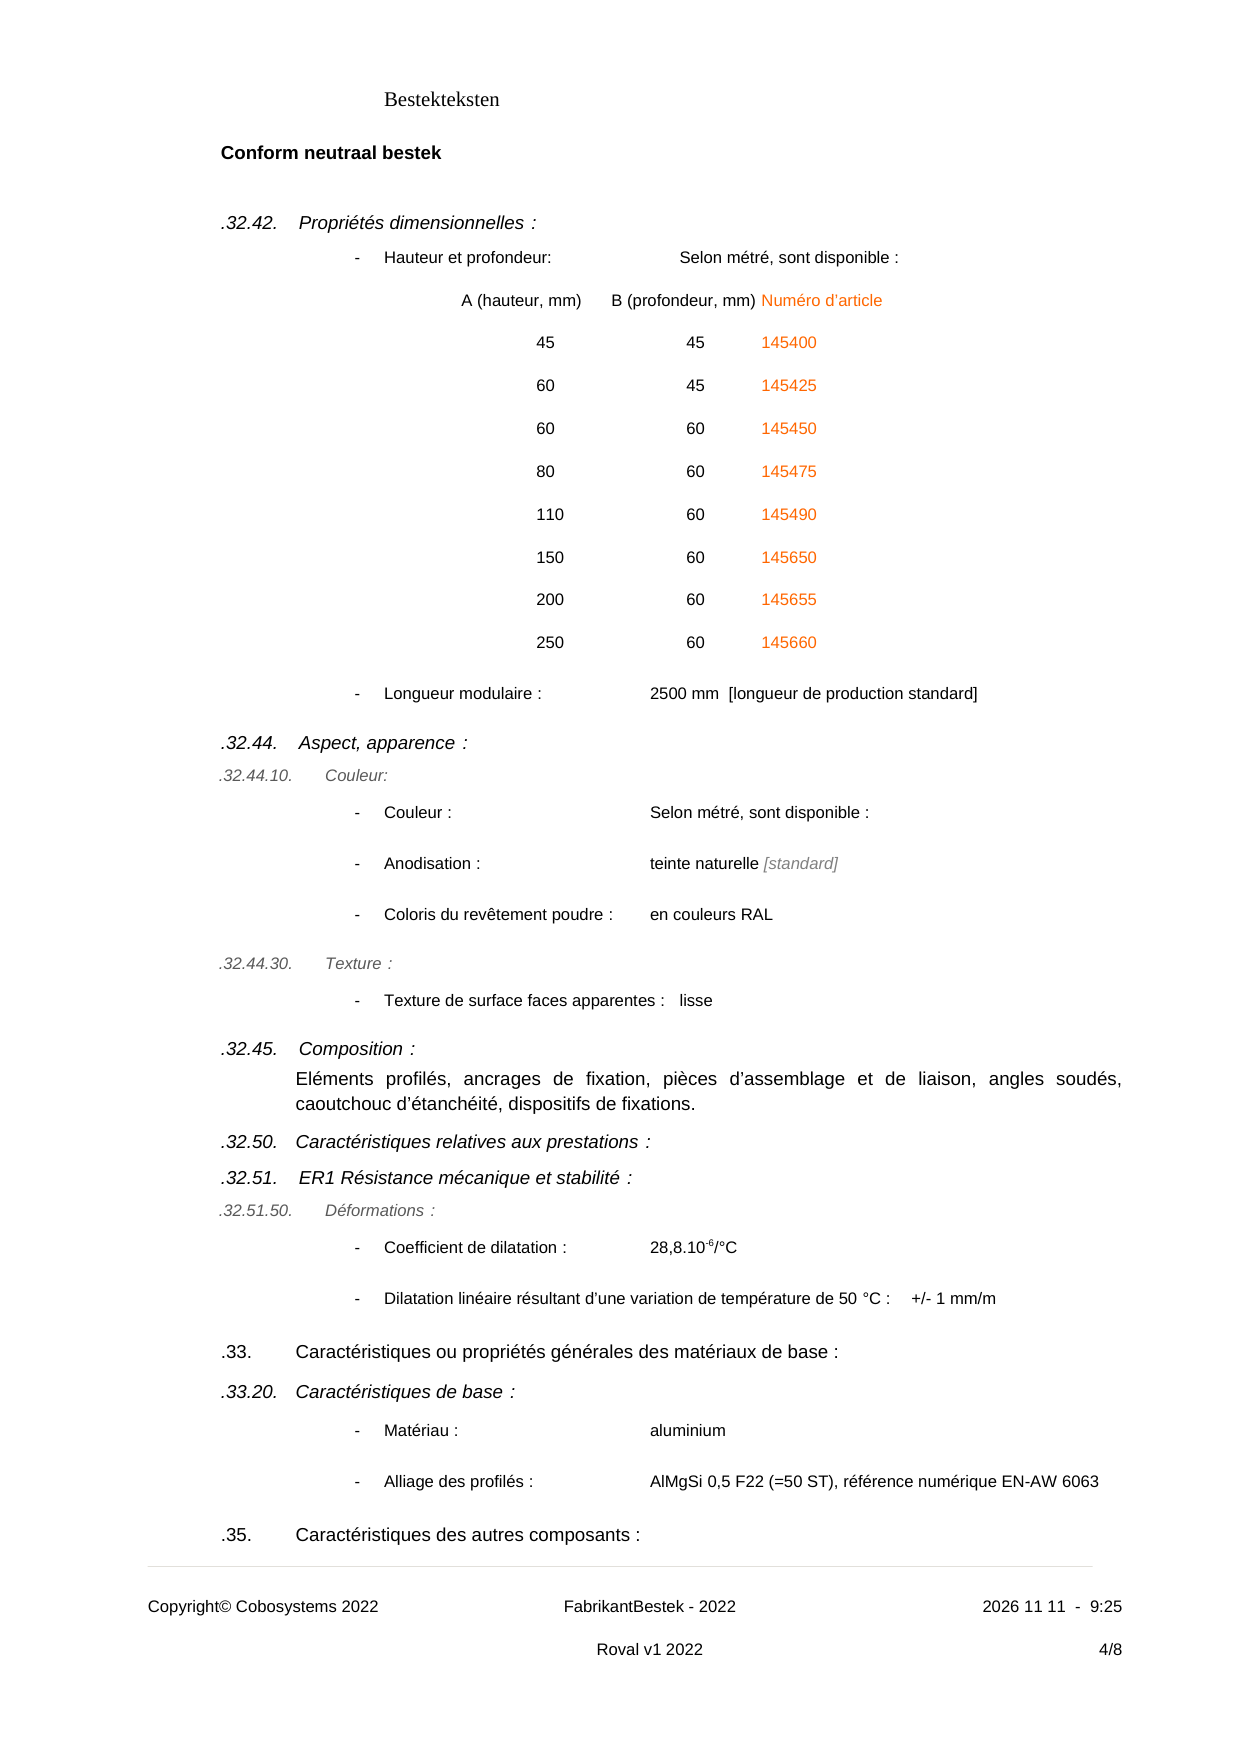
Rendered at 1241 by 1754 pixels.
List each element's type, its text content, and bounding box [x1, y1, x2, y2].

subtitle .32.42. Propriétés dimensionnelles : [221, 211, 1122, 233]
text A (hauteur, mm) B (profondeur, mm) Numéro d’article [386, 291, 1122, 310]
subtitle .33.20. Caractéristiques de base : [221, 1381, 1122, 1403]
subtitle .32.45. Composition : [221, 1038, 1122, 1059]
text - Hauteur et profondeur: Selon métré, sont disponible : [354, 248, 1122, 267]
text 60 60 145450 [461, 419, 1122, 438]
text - Alliage des profilés : AlMgSi 0,5 F22 (=50 ST), référence numérique EN-AW 6063 [354, 1472, 1122, 1491]
subtitle .32.51. ER1 Résistance mécanique et stabilité : [221, 1167, 1122, 1188]
text - Longueur modulaire : 2500 mm [longueur de production standard] [354, 684, 1122, 703]
subtitle .32.50. Caractéristiques relatives aux prestations : [221, 1131, 1122, 1152]
text 60 45 145425 [461, 376, 1122, 395]
text - Texture de surface faces apparentes : lisse [354, 990, 1122, 1009]
subtitle .32.44.10. Couleur: [218, 766, 1122, 785]
text Eléments profilés, ancrages de fixation, pièces d’assemblage et de liaison, angles soudés, caoutchouc d’étanchéité, dispositifs de fixations. [295, 1068, 1122, 1114]
text 45 45 145400 [461, 333, 1122, 352]
text 150 60 145650 [461, 547, 1122, 567]
subtitle .33. Caractéristiques ou propriétés générales des matériaux de base : [221, 1341, 1122, 1362]
text - Coefficient de dilatation : 28,8.10-6/°C [354, 1237, 1122, 1257]
text 110 60 145490 [461, 504, 1122, 524]
subtitle .32.44.30. Texture : [218, 954, 1122, 973]
text - Matériau : aluminium [354, 1421, 1122, 1440]
text - Couleur : Selon métré, sont disponible : [354, 802, 1122, 822]
subtitle .32.51.50. Déformations : [218, 1201, 1122, 1220]
text - Coloris du revêtement poudre : en couleurs RAL [354, 905, 1122, 924]
text 80 60 145475 [461, 462, 1122, 481]
subtitle .35. Caractéristiques des autres composants : [221, 1524, 1122, 1545]
text - Anodisation : teinte naturelle [standard] [354, 853, 1122, 873]
text 200 60 145655 [461, 590, 1122, 609]
text 250 60 145660 [461, 633, 1122, 652]
subtitle .32.44. Aspect, apparence : [221, 732, 1122, 753]
text - Dilatation linéaire résultant d’une variation de température de 50 °C : +/- 1 mm/m [354, 1288, 1122, 1308]
